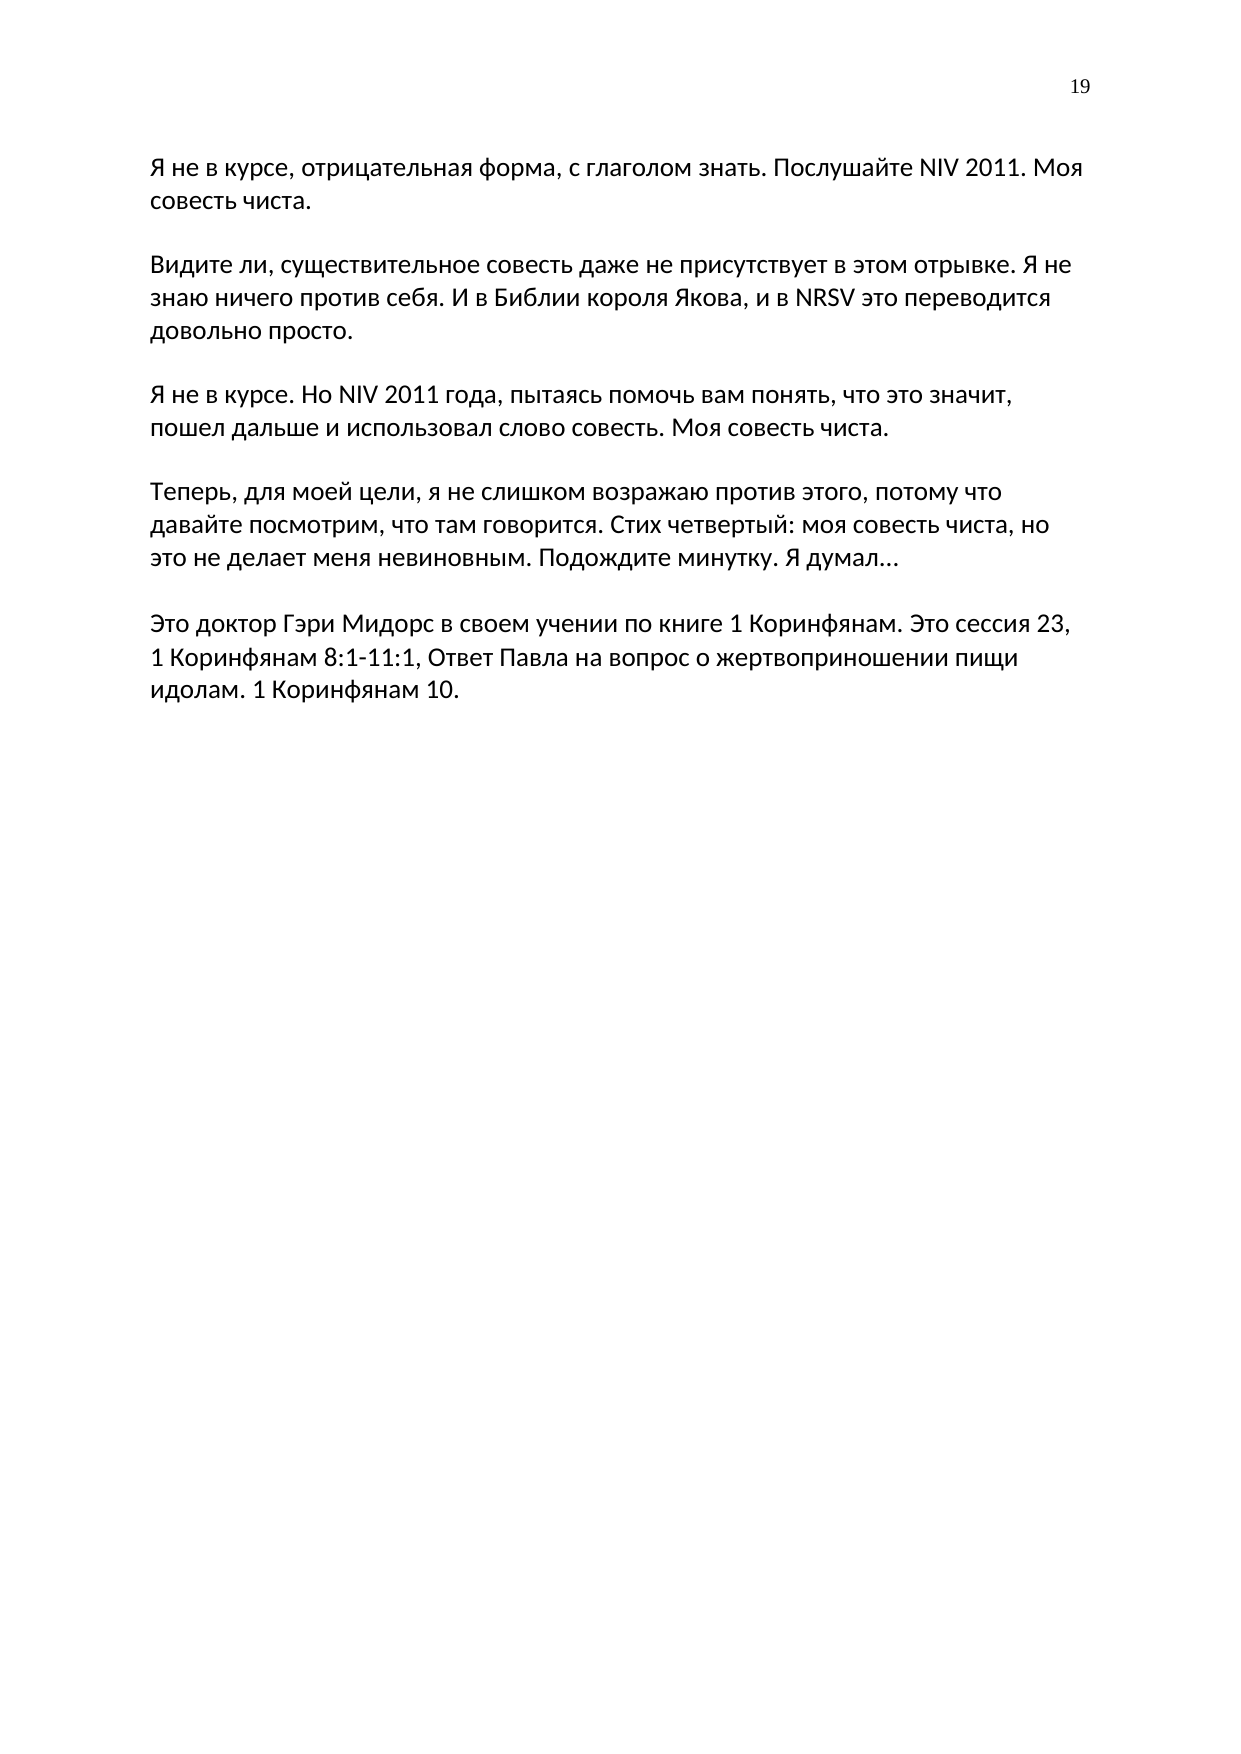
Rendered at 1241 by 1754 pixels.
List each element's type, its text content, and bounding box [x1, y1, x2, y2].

text Я не в курсе, отрицательная форма, с глаголом знать. Послушайте NIV 2011. Моя совесть чиста. [150, 150, 1090, 216]
text Теперь, для моей цели, я не слишком возражаю против этого, потому что давайте посмотрим, что там говорится. Стих четвертый: моя совесть чиста, но это не делает меня невиновным. Подождите минутку. Я думал... Это доктор Гэри Мидорс в своем учении по книге 1 Коринфянам. Это сессия 23, 1 Коринфянам 8:1-11:1, Ответ Павла на вопрос о жертвоприношении пищи идолам. 1 Коринфянам 10. [150, 474, 1090, 706]
text Видите ли, существительное совесть даже не присутствует в этом отрывке. Я не знаю ничего против себя. И в Библии короля Якова, и в NRSV это переводится довольно просто. [150, 247, 1090, 346]
text Я не в курсе. Но NIV 2011 года, пытаясь помочь вам понять, что это значит, пошел дальше и использовал слово совесть. Моя совесть чиста. [150, 377, 1090, 443]
